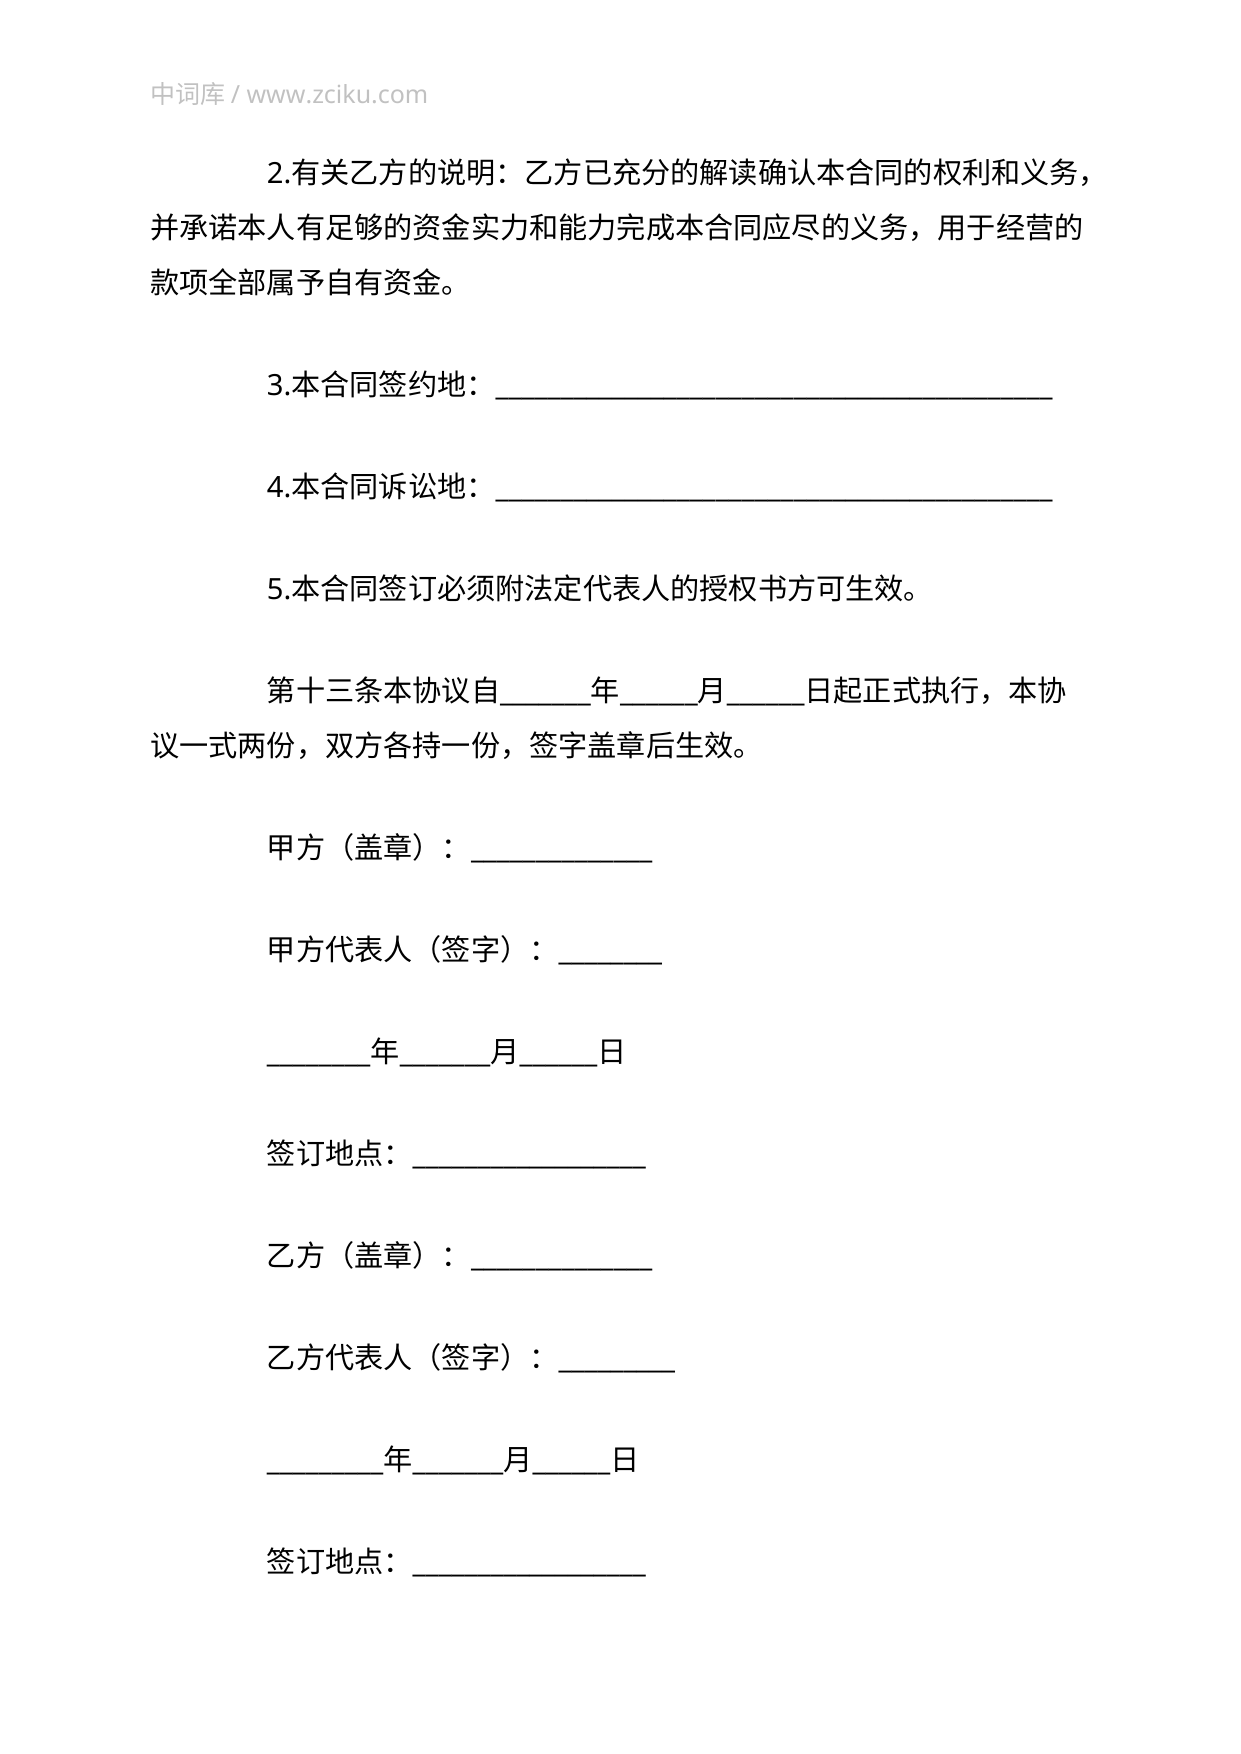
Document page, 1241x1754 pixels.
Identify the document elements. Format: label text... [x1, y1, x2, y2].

text 甲方代表人（签字）：________ [150, 926, 1090, 969]
text 甲方（盖章）：______________ [150, 824, 1090, 867]
text 签订地点：__________________ [150, 1130, 1090, 1173]
text 3.本合同签约地：___________________________________________ [150, 362, 1090, 404]
text 2.有关乙方的说明：乙方已充分的解读确认本合同的权利和义务，并承诺本人有足够的资金实力和能力完成本合同应尽的义务，用于经营的款项全部属予自有资金。 [150, 150, 1090, 302]
text ________年_______月______日 [150, 1028, 1090, 1071]
text 第十三条本协议自_______年______月______日起正式执行，本协议一式两份，双方各持一份，签字盖章后生效。 [150, 668, 1090, 765]
text 5.本合同签订必须附法定代表人的授权书方可生效。 [150, 566, 1090, 608]
text _________年_______月______日 [150, 1436, 1090, 1479]
text 4.本合同诉讼地：___________________________________________ [150, 464, 1090, 506]
text 乙方（盖章）：______________ [150, 1232, 1090, 1275]
text 签订地点：__________________ [150, 1538, 1090, 1581]
text 乙方代表人（签字）：_________ [150, 1334, 1090, 1377]
